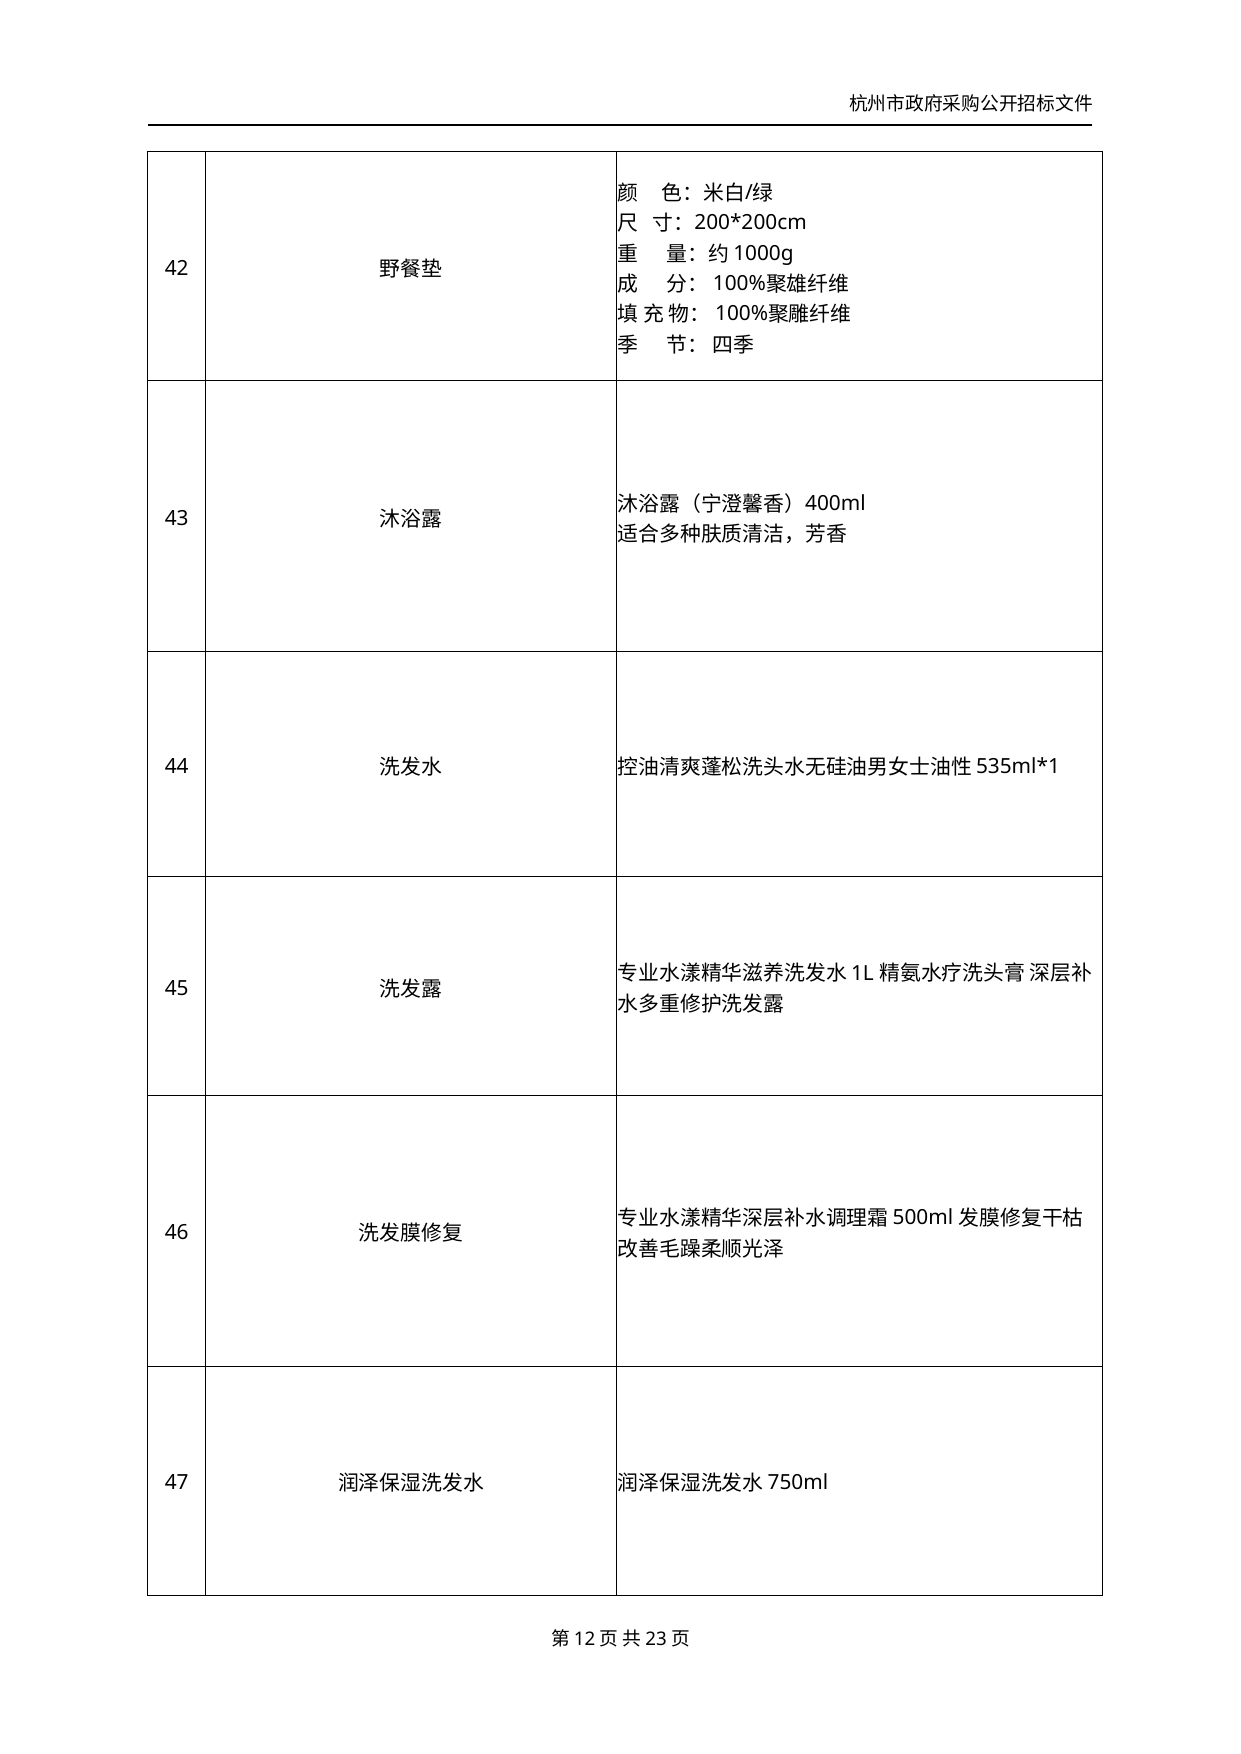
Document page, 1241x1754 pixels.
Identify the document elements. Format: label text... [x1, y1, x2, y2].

table_cell 野餐垫 [206, 152, 616, 380]
table_cell 润泽保湿洗发水 [206, 1367, 616, 1595]
table_cell 润泽保湿洗发水750ml [617, 1367, 1102, 1595]
table_cell 45 [148, 877, 205, 1095]
table_cell 专业水漾精华深层补水调理霜500ml 发膜修复干枯改善毛躁柔顺光泽 [617, 1096, 1102, 1366]
table_cell 颜 色：米白/绿 尺 寸：200*200cm 重 量：约1000g 成 分： 100%聚雄纤维 填 充 物： 100%聚雕纤维 季 节： 四季 [617, 152, 1102, 380]
table_cell 专业水漾精华滋养洗发水1L 精氨水疗洗头膏 深层补水多重修护洗发露 [617, 877, 1102, 1095]
table_cell 沐浴露 [206, 381, 616, 651]
table_cell 控油清爽蓬松洗头水无硅油男女士油性535ml*1 [617, 652, 1102, 876]
table_cell 沐浴露（宁澄馨香）400ml 适合多种肤质清洁，芳香 [617, 381, 1102, 651]
table_cell 46 [148, 1096, 205, 1366]
table_cell 47 [148, 1367, 205, 1595]
table_cell 洗发露 [206, 877, 616, 1095]
table_cell 42 [148, 152, 205, 380]
table_cell 43 [148, 381, 205, 651]
table_cell 洗发水 [206, 652, 616, 876]
table_cell 44 [148, 652, 205, 876]
table_cell 洗发膜修复 [206, 1096, 616, 1366]
